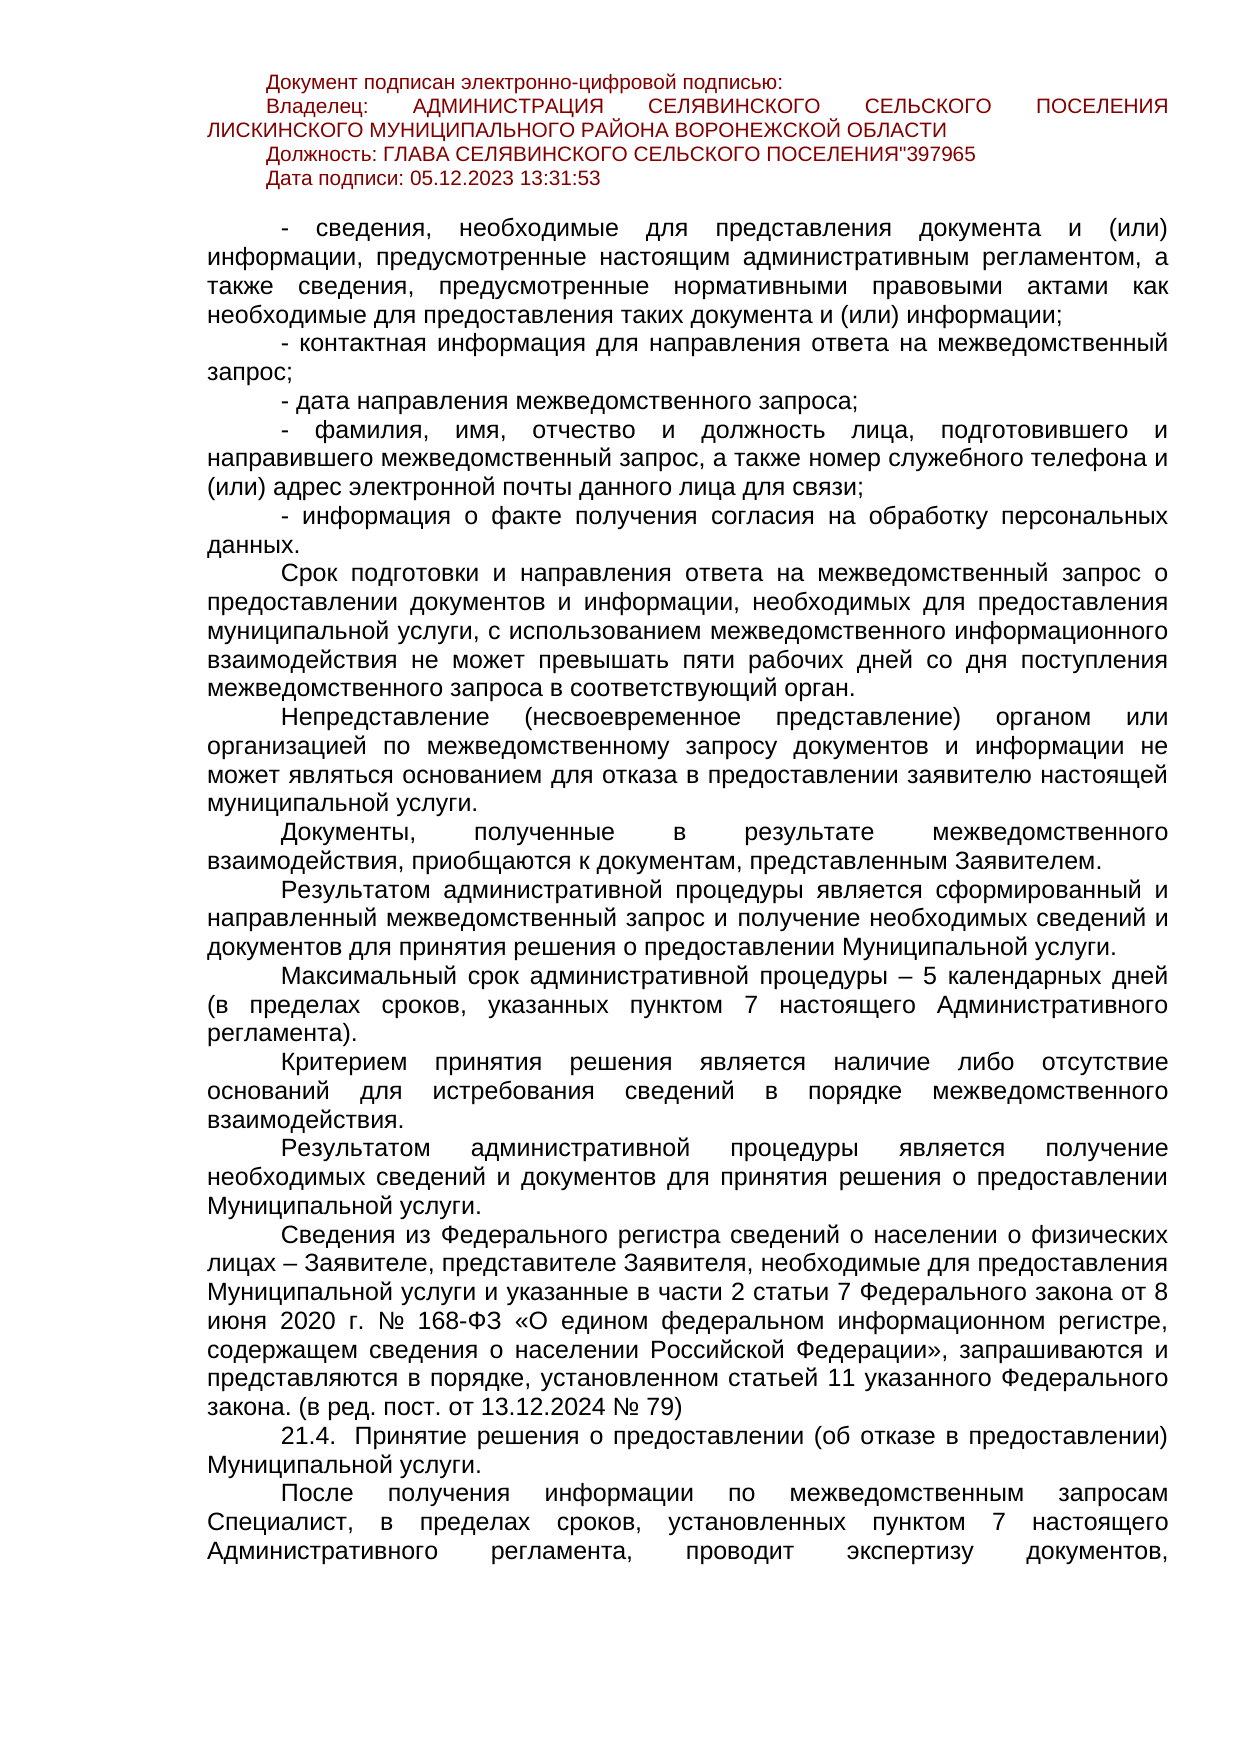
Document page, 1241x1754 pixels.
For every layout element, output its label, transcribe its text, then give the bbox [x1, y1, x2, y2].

text Результатом административной процедуры является получение необходимых сведений и документов для принятия решения о предоставлении Муниципальной услуги. [207, 1133, 1169, 1220]
list Принятие решения о предоставлении (об отказе в предоставлении) Муниципальной услуги. [207, 1421, 1169, 1478]
text - контактная информация для направления ответа на межведомственный запрос; [207, 328, 1169, 386]
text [207, 1478, 1169, 1565]
text Срок подготовки и направления ответа на межведомственный запрос о предоставлении документов и информации, необходимых для предоставления муниципальной услуги, с использованием межведомственного информационного взаимодействия не может превышать пяти рабочих дней со дня поступления межведомственного запроса в соответствующий орган. [207, 558, 1169, 702]
text Сведения из Федерального регистра сведений о населении о физических лицах – Заявителе, представителе Заявителя, необходимые для предоставления Муниципальной услуги и указанные в части 2 статьи 7 Федерального закона от 8 июня 2020 г. № 168-ФЗ «О едином федеральном информационном регистре, содержащем сведения о населении Российской Федерации», запрашиваются и представляются в порядке, установленном статьей 11 указанного Федерального закона. (в ред. пост. от 13.12.2024 № 79) [207, 1220, 1169, 1421]
text Результатом административной процедуры является сформированный и направленный межведомственный запрос и получение необходимых сведений и документов для принятия решения о предоставлении Муниципальной услуги. [207, 875, 1169, 961]
text - дата направления межведомственного запроса; [207, 386, 1169, 415]
text Максимальный срок административной процедуры – 5 календарных дней (в пределах сроков, указанных пунктом 7 настоящего Административного регламента). [207, 961, 1169, 1047]
text Документы, полученные в результате межведомственного взаимодействия, приобщаются к документам, представленным Заявителем. [207, 817, 1169, 875]
text - информация о факте получения согласия на обработку персональных данных. [207, 501, 1169, 558]
text - сведения, необходимые для представления документа и (или) информации, предусмотренные настоящим административным регламентом, а также сведения, предусмотренные нормативными правовыми актами как необходимые для предоставления таких документа и (или) информации; [207, 213, 1169, 328]
text Критерием принятия решения является наличие либо отсутствие оснований для истребования сведений в порядке межведомственного взаимодействия. [207, 1047, 1169, 1133]
text - фамилия, имя, отчество и должность лица, подготовившего и направившего межведомственный запрос, а также номер служебного телефона и (или) адрес электронной почты данного лица для связи; [207, 415, 1169, 501]
text Непредставление (несвоевременное представление) органом или организацией по межведомственному запросу документов и информации не может являться основанием для отказа в предоставлении заявителю настоящей муниципальной услуги. [207, 702, 1169, 817]
